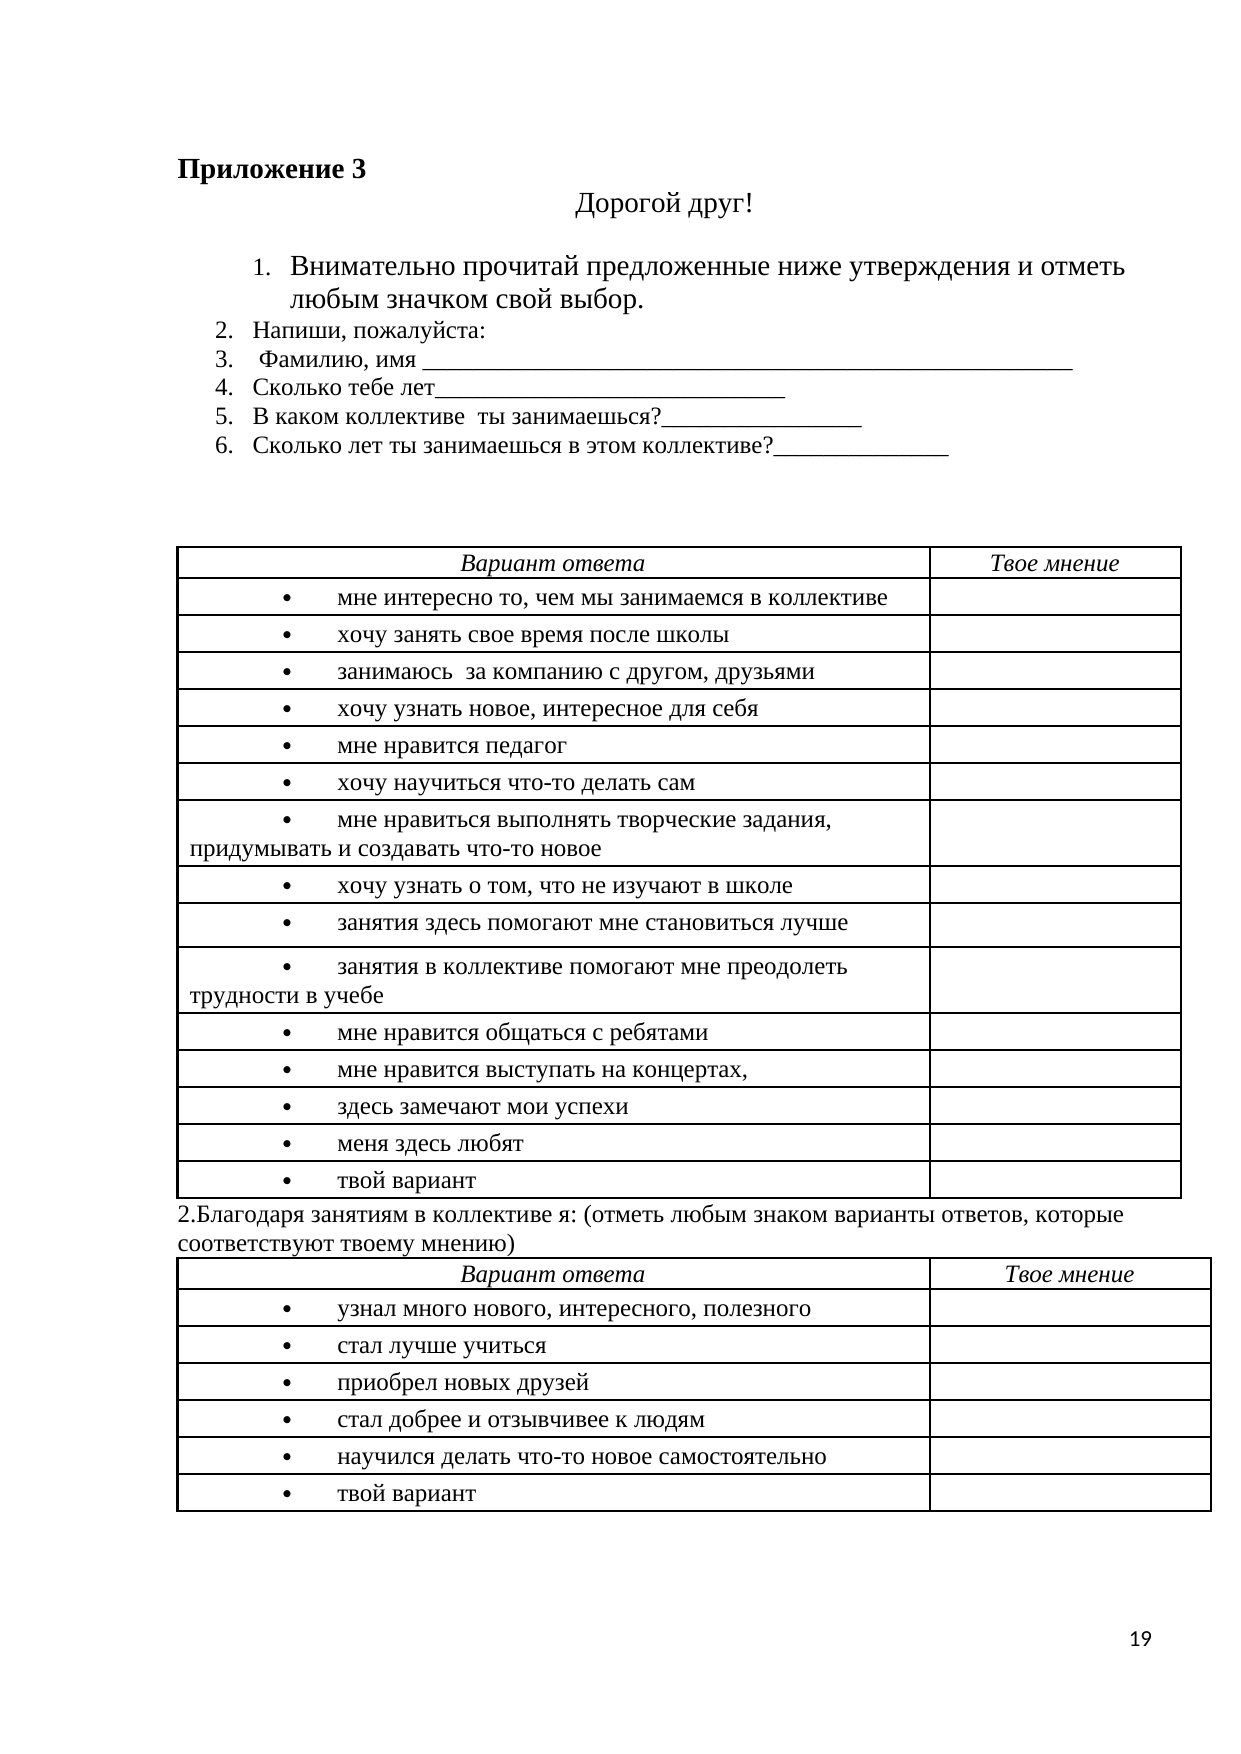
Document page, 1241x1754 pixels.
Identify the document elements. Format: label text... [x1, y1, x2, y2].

table_cell [931, 867, 1180, 902]
table_cell твой вариант [179, 1162, 929, 1197]
table_cell [931, 1125, 1180, 1160]
table_cell [931, 1401, 1210, 1436]
table_header Твое мнение [931, 1259, 1210, 1287]
table_cell занятия здесь помогают мне становиться лучше [179, 904, 929, 946]
table_cell [931, 616, 1180, 651]
table_cell [931, 727, 1180, 762]
table_cell [931, 801, 1180, 865]
table_cell приобрел новых друзей [179, 1364, 929, 1399]
table_cell научился делать что-то новое самостоятельно [179, 1438, 929, 1473]
text 2.Благодаря занятиям в коллективе я: (отметь любым знаком варианты ответов, которые соответствуют твоему мнению) [177, 1199, 1152, 1257]
table_cell мне нравится общаться с ребятами [179, 1014, 929, 1049]
table_cell мне нравиться выполнять творческие задания, придумывать и создавать что-то новое [179, 801, 929, 865]
table_cell [931, 1290, 1210, 1324]
table_cell здесь замечают мои успехи [179, 1088, 929, 1123]
table_cell твой вариант [179, 1475, 929, 1510]
table_cell [931, 1327, 1210, 1362]
table_cell [931, 1364, 1210, 1399]
table_cell мне нравится педагог [179, 727, 929, 762]
table_cell [931, 1051, 1180, 1086]
table_cell занятия в коллективе помогают мне преодолеть трудности в учебе [179, 948, 929, 1012]
table_cell [931, 1014, 1180, 1049]
list Напиши, пожалуйста: [215, 315, 1152, 344]
table_cell [931, 948, 1180, 1012]
table_cell [931, 653, 1180, 688]
table_header Твое мнение [931, 548, 1180, 577]
table_cell [931, 904, 1180, 946]
table_cell мне нравится выступать на концертах, [179, 1051, 929, 1086]
table_cell [931, 1162, 1180, 1197]
table_cell хочу узнать новое, интересное для себя [179, 690, 929, 725]
list Сколько тебе лет____________________________ [215, 372, 1152, 401]
table_cell [931, 764, 1180, 799]
table_cell меня здесь любят [179, 1125, 929, 1160]
table_cell хочу занять свое время после школы [179, 616, 929, 651]
text Дорогой друг! [177, 185, 1152, 219]
table_cell [931, 1088, 1180, 1123]
table_cell [931, 1475, 1210, 1510]
table_header Вариант ответа [179, 1259, 929, 1287]
table_cell хочу научиться что-то делать сам [179, 764, 929, 799]
list В каком коллективе ты занимаешься?________________ [215, 401, 1152, 430]
table_cell стал добрее и отзывчивее к людям [179, 1401, 929, 1436]
table_cell хочу узнать о том, что не изучают в школе [179, 867, 929, 902]
table_header Вариант ответа [179, 548, 929, 577]
list Фамилию, имя ____________________________________________________ [215, 344, 1152, 372]
table_cell [931, 1438, 1210, 1473]
text Приложение 3 [177, 152, 1152, 185]
table_cell занимаюсь за компанию с другом, друзьями [179, 653, 929, 688]
table_cell стал лучше учиться [179, 1327, 929, 1362]
table_cell мне интересно то, чем мы занимаемся в коллективе [179, 579, 929, 614]
table_cell [931, 579, 1180, 614]
table_cell узнал много нового, интересного, полезного [179, 1290, 929, 1324]
table_cell [931, 690, 1180, 725]
list Внимательно прочитай предложенные ниже утверждения и отметь любым значком свой выбор. [252, 248, 1152, 315]
list Сколько лет ты занимаешься в этом коллективе?______________ [215, 430, 1152, 459]
